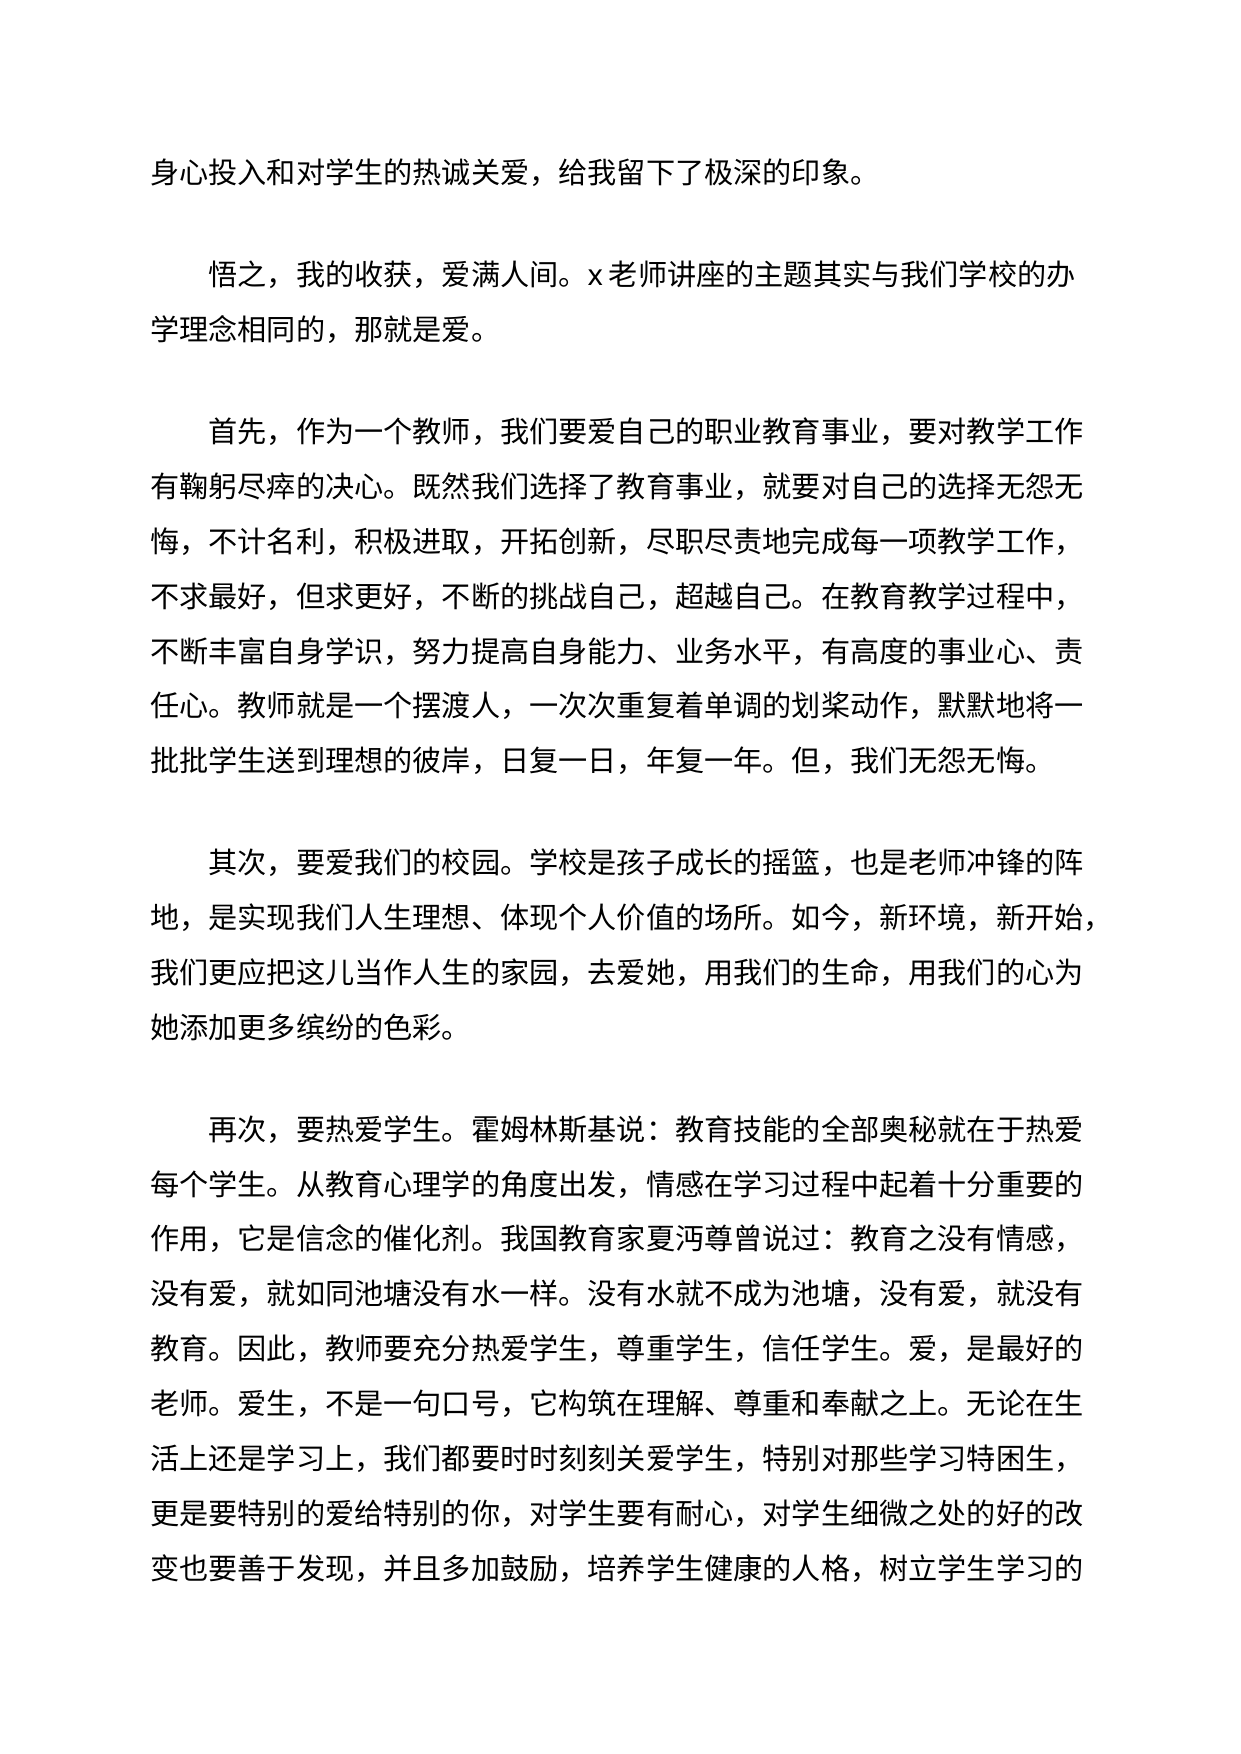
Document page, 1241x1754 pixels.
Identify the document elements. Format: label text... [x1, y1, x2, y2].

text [150, 150, 1090, 192]
text 首先，作为一个教师，我们要爱自己的职业教育事业，要对教学工作有鞠躬尽瘁的决心。既然我们选择了教育事业，就要对自己的选择无怨无悔，不计名利，积极进取，开拓创新，尽职尽责地完成每一项教学工作，不求最好，但求更好，不断的挑战自己，超越自己。在教育教学过程中，不断丰富自身学识，努力提高自身能力、业务水平，有高度的事业心、责任心。教师就是一个摆渡人，一次次重复着单调的划桨动作，默默地将一批批学生送到理想的彼岸，日复一日，年复一年。但，我们无怨无悔。 [150, 408, 1090, 780]
text 其次，要爱我们的校园。学校是孩子成长的摇篮，也是老师冲锋的阵地，是实现我们人生理想、体现个人价值的场所。如今，新环境，新开始，我们更应把这儿当作人生的家园，去爱她，用我们的生命，用我们的心为她添加更多缤纷的色彩。 [150, 840, 1090, 1047]
text 悟之，我的收获，爱满人间。x老师讲座的主题其实与我们学校的办学理念相同的，那就是爱。 [150, 252, 1090, 349]
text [150, 1106, 1090, 1588]
